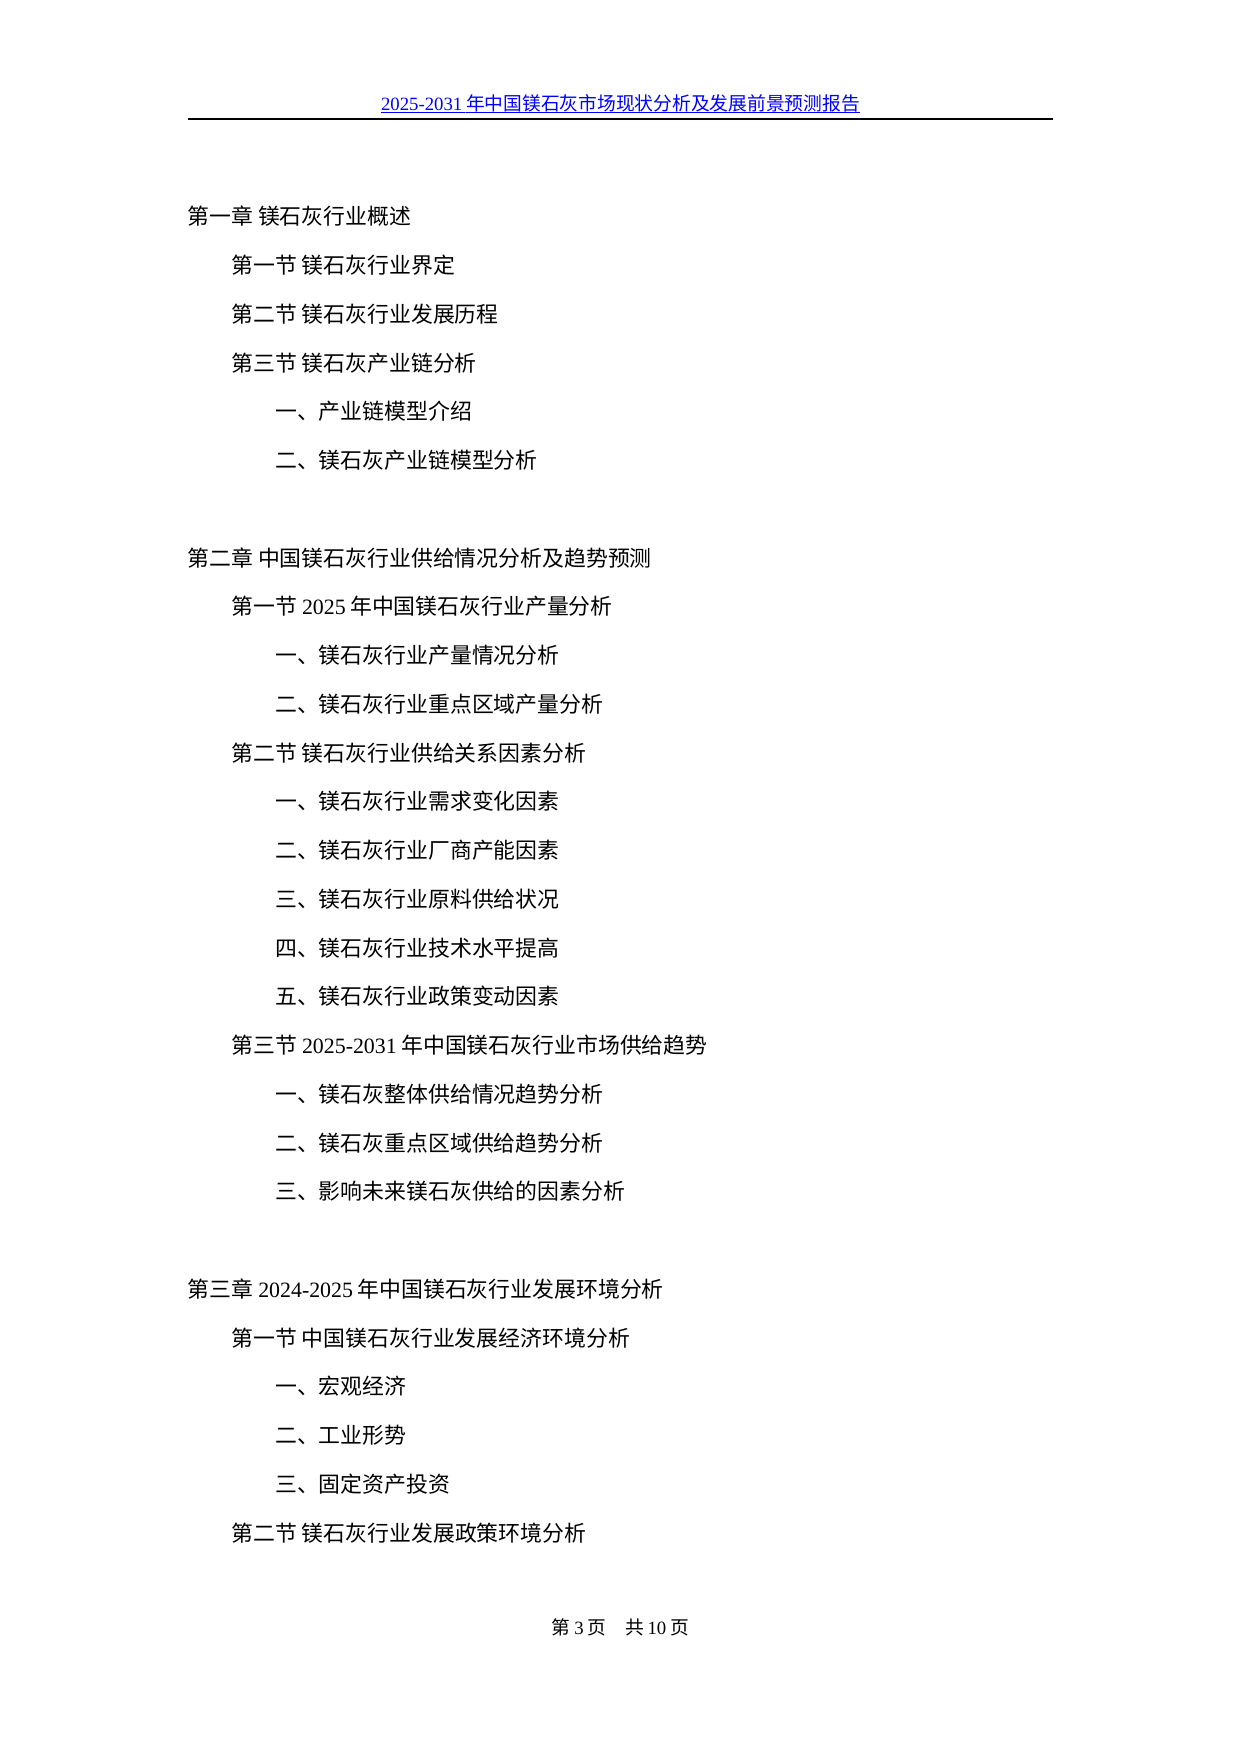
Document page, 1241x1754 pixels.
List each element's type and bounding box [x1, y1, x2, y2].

text [187, 150, 1053, 1548]
